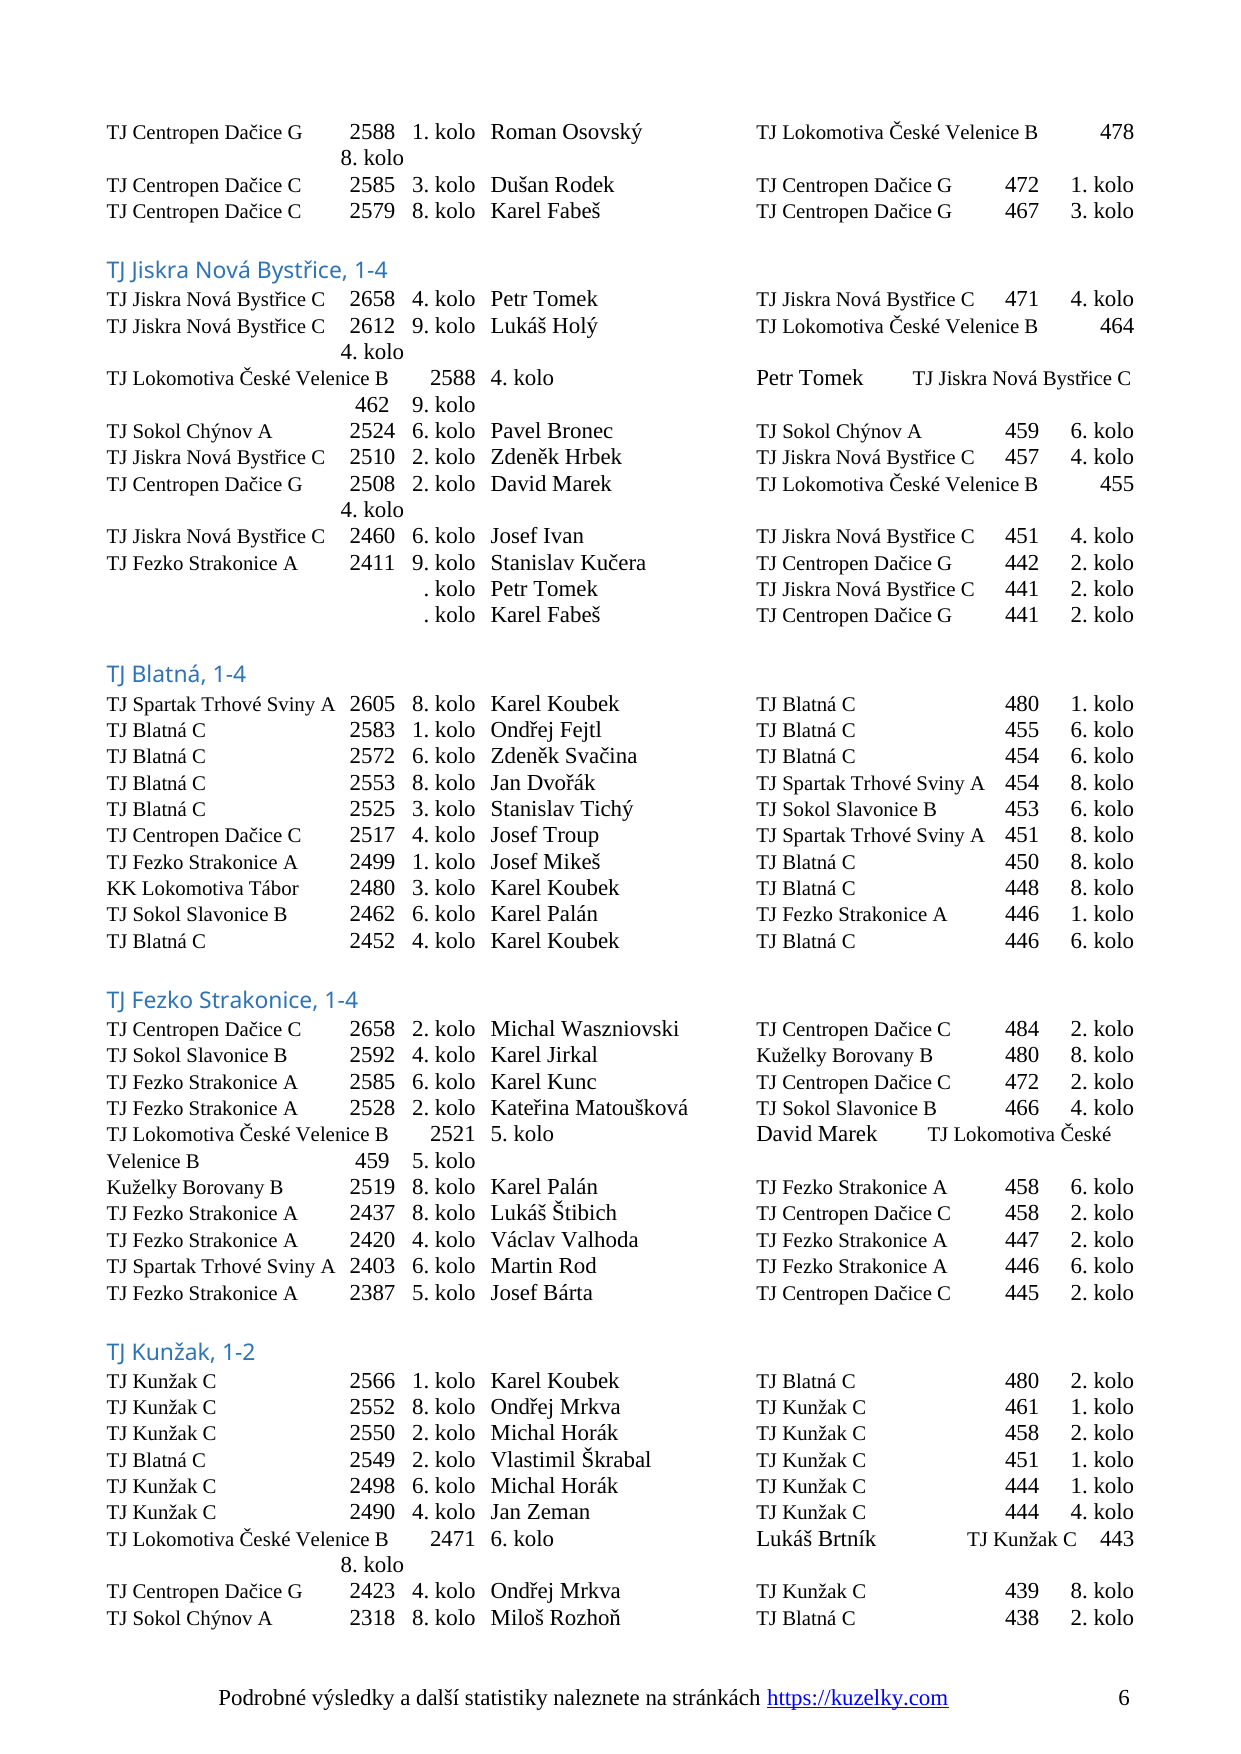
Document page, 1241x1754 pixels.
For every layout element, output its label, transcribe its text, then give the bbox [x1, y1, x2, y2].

text TJ Lokomotiva České Velenice B 2471 6. kolo Lukáš Brtník TJ Kunžak C 443 8. kolo [106, 1525, 1134, 1577]
text TJ Jiskra Nová Bystřice C 2510 2. kolo Zdeněk Hrbek TJ Jiskra Nová Bystřice C 457 4. kolo [106, 443, 1134, 470]
text TJ Blatná C 2572 6. kolo Zdeněk Svačina TJ Blatná C 454 6. kolo [106, 742, 1134, 769]
text TJ Centropen Dačice G 2588 1. kolo Roman Osovský TJ Lokomotiva České Velenice B 478 8. kolo [106, 118, 1134, 171]
text TJ Sokol Slavonice B 2462 6. kolo Karel Palán TJ Fezko Strakonice A 446 1. kolo [106, 901, 1134, 927]
text TJ Centropen Dačice G 2423 4. kolo Ondřej Mrkva TJ Kunžak C 439 8. kolo [106, 1577, 1134, 1604]
subtitle TJ Jiskra Nová Bystřice, 1-4 [106, 254, 1134, 285]
text TJ Spartak Trhové Sviny A 2605 8. kolo Karel Koubek TJ Blatná C 480 1. kolo [106, 690, 1134, 716]
text TJ Kunžak C 2552 8. kolo Ondřej Mrkva TJ Kunžak C 461 1. kolo [106, 1393, 1134, 1419]
text TJ Fezko Strakonice A 2387 5. kolo Josef Bárta TJ Centropen Dačice C 445 2. kolo [106, 1278, 1134, 1305]
text TJ Blatná C 2549 2. kolo Vlastimil Škrabal TJ Kunžak C 451 1. kolo [106, 1446, 1134, 1472]
text TJ Sokol Chýnov A 2318 8. kolo Miloš Rozhoň TJ Blatná C 438 2. kolo [106, 1604, 1134, 1630]
subtitle TJ Blatná, 1-4 [106, 658, 1134, 690]
text TJ Fezko Strakonice A 2528 2. kolo Kateřina Matoušková TJ Sokol Slavonice B 466 4. kolo [106, 1094, 1134, 1120]
text . kolo Petr Tomek TJ Jiskra Nová Bystřice C 441 2. kolo [106, 575, 1134, 602]
text TJ Kunžak C 2566 1. kolo Karel Koubek TJ Blatná C 480 2. kolo [106, 1367, 1134, 1393]
text TJ Blatná C 2583 1. kolo Ondřej Fejtl TJ Blatná C 455 6. kolo [106, 716, 1134, 742]
text TJ Centropen Dačice C 2585 3. kolo Dušan Rodek TJ Centropen Dačice G 472 1. kolo [106, 171, 1134, 197]
text TJ Jiskra Nová Bystřice C 2460 6. kolo Josef Ivan TJ Jiskra Nová Bystřice C 451 4. kolo [106, 522, 1134, 549]
text TJ Kunžak C 2498 6. kolo Michal Horák TJ Kunžak C 444 1. kolo [106, 1472, 1134, 1498]
text TJ Fezko Strakonice A 2585 6. kolo Karel Kunc TJ Centropen Dačice C 472 2. kolo [106, 1068, 1134, 1094]
text TJ Spartak Trhové Sviny A 2403 6. kolo Martin Rod TJ Fezko Strakonice A 446 6. kolo [106, 1252, 1134, 1278]
text TJ Lokomotiva České Velenice B 2521 5. kolo David Marek TJ Lokomotiva České Velenice B 459 5. kolo [106, 1120, 1134, 1173]
text TJ Lokomotiva České Velenice B 2588 4. kolo Petr Tomek TJ Jiskra Nová Bystřice C 462 9. kolo [106, 364, 1134, 417]
text . kolo Karel Fabeš TJ Centropen Dačice G 441 2. kolo [106, 602, 1134, 628]
text TJ Blatná C 2525 3. kolo Stanislav Tichý TJ Sokol Slavonice B 453 6. kolo [106, 795, 1134, 821]
subtitle TJ Fezko Strakonice, 1-4 [106, 984, 1134, 1015]
subtitle TJ Kunžak, 1-2 [106, 1335, 1134, 1367]
text TJ Centropen Dačice C 2658 2. kolo Michal Waszniovski TJ Centropen Dačice C 484 2. kolo [106, 1015, 1134, 1041]
text TJ Fezko Strakonice A 2411 9. kolo Stanislav Kučera TJ Centropen Dačice G 442 2. kolo [106, 549, 1134, 575]
text TJ Jiskra Nová Bystřice C 2612 9. kolo Lukáš Holý TJ Lokomotiva České Velenice B 464 4. kolo [106, 312, 1134, 364]
text TJ Jiskra Nová Bystřice C 2658 4. kolo Petr Tomek TJ Jiskra Nová Bystřice C 471 4. kolo [106, 285, 1134, 312]
text TJ Kunžak C 2550 2. kolo Michal Horák TJ Kunžak C 458 2. kolo [106, 1419, 1134, 1446]
text TJ Centropen Dačice G 2508 2. kolo David Marek TJ Lokomotiva České Velenice B 455 4. kolo [106, 470, 1134, 522]
text TJ Kunžak C 2490 4. kolo Jan Zeman TJ Kunžak C 444 4. kolo [106, 1498, 1134, 1525]
text TJ Fezko Strakonice A 2420 4. kolo Václav Valhoda TJ Fezko Strakonice A 447 2. kolo [106, 1226, 1134, 1252]
text TJ Sokol Slavonice B 2592 4. kolo Karel Jirkal Kuželky Borovany B 480 8. kolo [106, 1041, 1134, 1068]
text TJ Centropen Dačice C 2579 8. kolo Karel Fabeš TJ Centropen Dačice G 467 3. kolo [106, 197, 1134, 223]
text Kuželky Borovany B 2519 8. kolo Karel Palán TJ Fezko Strakonice A 458 6. kolo [106, 1173, 1134, 1199]
text TJ Blatná C 2452 4. kolo Karel Koubek TJ Blatná C 446 6. kolo [106, 927, 1134, 953]
text TJ Blatná C 2553 8. kolo Jan Dvořák TJ Spartak Trhové Sviny A 454 8. kolo [106, 769, 1134, 795]
text TJ Fezko Strakonice A 2499 1. kolo Josef Mikeš TJ Blatná C 450 8. kolo [106, 848, 1134, 874]
text KK Lokomotiva Tábor 2480 3. kolo Karel Koubek TJ Blatná C 448 8. kolo [106, 874, 1134, 901]
text TJ Sokol Chýnov A 2524 6. kolo Pavel Bronec TJ Sokol Chýnov A 459 6. kolo [106, 417, 1134, 443]
text TJ Centropen Dačice C 2517 4. kolo Josef Troup TJ Spartak Trhové Sviny A 451 8. kolo [106, 821, 1134, 848]
text TJ Fezko Strakonice A 2437 8. kolo Lukáš Štibich TJ Centropen Dačice C 458 2. kolo [106, 1199, 1134, 1226]
